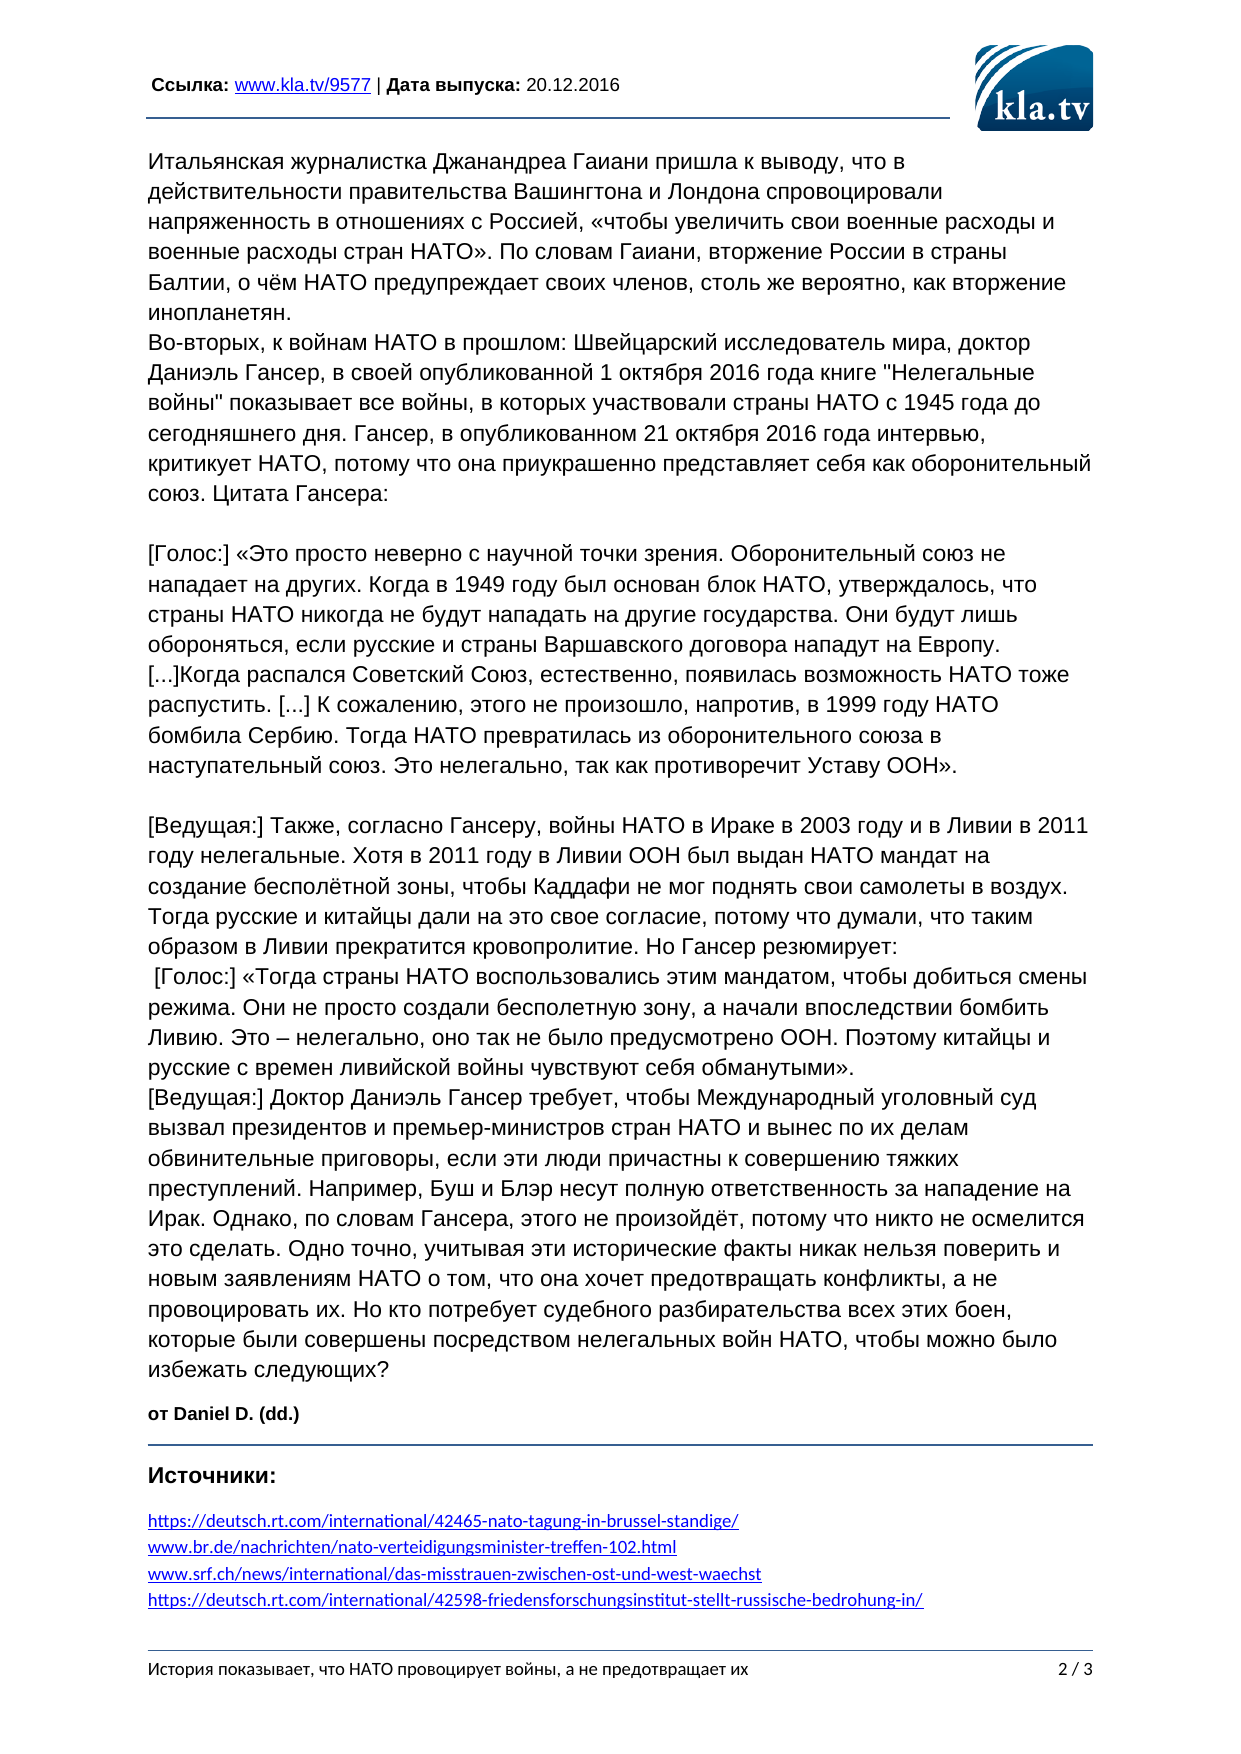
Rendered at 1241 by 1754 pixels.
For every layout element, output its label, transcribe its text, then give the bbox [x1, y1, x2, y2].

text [148, 1509, 1093, 1611]
text Источники: [148, 1446, 1093, 1489]
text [148, 148, 1093, 1382]
text от Daniel D. (dd.) [148, 1403, 1093, 1424]
